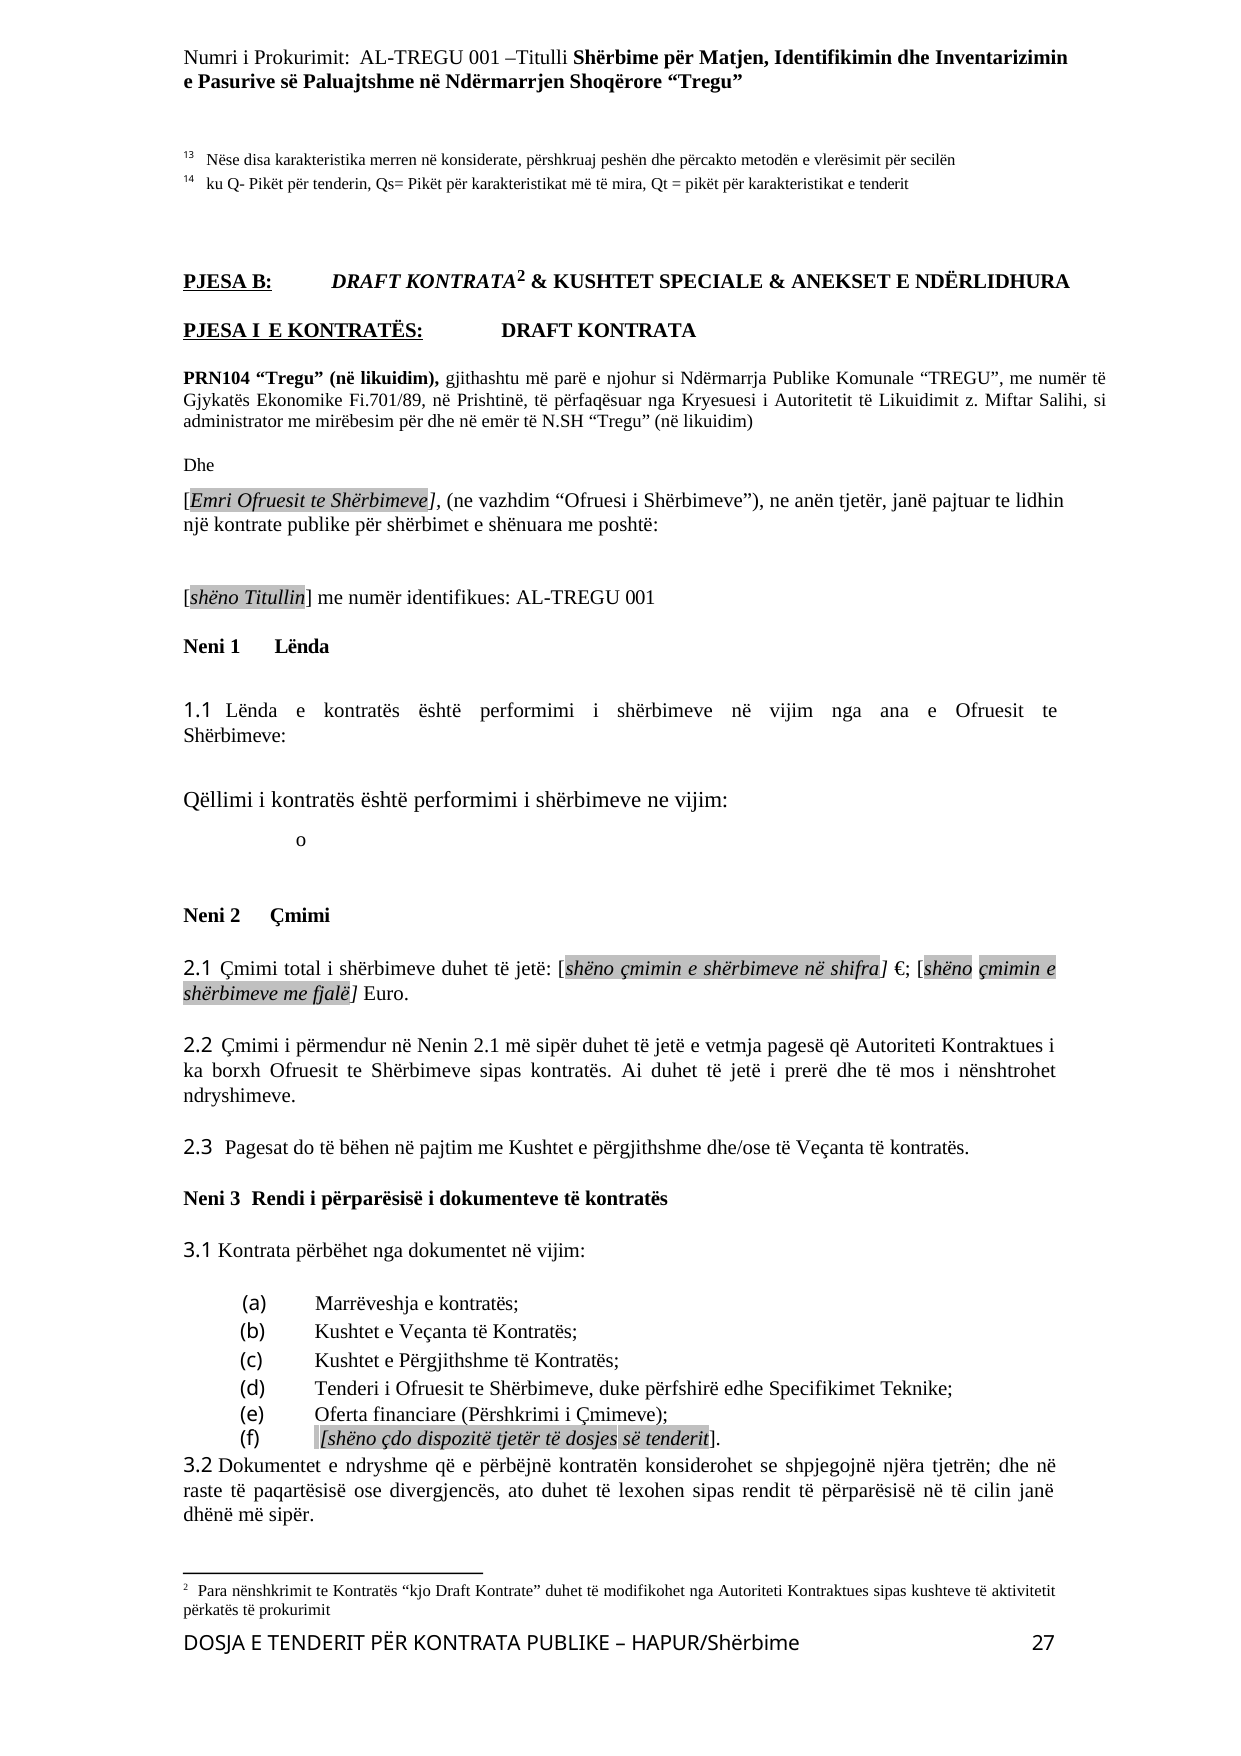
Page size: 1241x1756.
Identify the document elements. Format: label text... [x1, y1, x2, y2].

text Qëllimi i kontratës është performimi i shërbimeve ne vijim: [183, 786, 1107, 813]
list Kushtet e Përgjithshme të Kontratës; [240, 1345, 1107, 1373]
text [Emri Ofruesit te Shërbimeve], (ne vazhdim “Ofruesi i Shërbimeve”), ne anën tjetër, janë pajtuar te lidhin një kontrate publike për shërbimet e shënuara me poshtë: [183, 488, 1073, 536]
list Pagesat do të bëhen në pajtim me Kushtet e përgjithshme dhe/ose të Veçanta të kontratës. [183, 1132, 1057, 1160]
list [shëno çdo dispozitë tjetër të dosjes së tenderit]. [240, 1426, 1107, 1450]
list Dokumentet e ndryshme që e përbëjnë kontratën konsiderohet se shpjegojnë njëra tjetrën; dhe në raste të paqartësisë ose divergjencës, ato duhet të lexohen sipas rendit të përparësisë në të cilin janë dhënë më sipër. [183, 1450, 1056, 1526]
text o [296, 827, 1107, 851]
text [shëno Titullin] me numër identifikues: AL-TREGU 001 [305, 585, 1107, 609]
list Tenderi i Ofruesit te Shërbimeve, duke përfshirë edhe Specifikimet Teknike; [240, 1373, 1107, 1402]
list Çmimi i përmendur në Nenin 2.1 më sipër duhet të jetë e vetmja pagesë që Autoriteti Kontraktues i ka borxh Ofruesit te Shërbimeve sipas kontratës. Ai duhet të jetë i prerë dhe të mos i nënshtrohet ndryshimeve. [183, 1030, 1057, 1107]
list Kontrata përbëhet nga dokumentet në vijim: [183, 1235, 1107, 1263]
text Neni 1 Lënda [183, 634, 1107, 658]
text Neni 2 Çmimi [183, 903, 1107, 927]
list Kushtet e Veçanta të Kontratës; [240, 1317, 1107, 1345]
text PJESA B: DRAFT KONTRATA2 & KUSHTET SPECIALE & ANEKSET E NDËRLIDHURA [183, 266, 1107, 293]
text Dhe [183, 453, 1107, 475]
text Neni 3 Rendi i përparësisë i dokumenteve të kontratës [183, 1185, 1107, 1209]
list Çmimi total i shërbimeve duhet të jetë: [shëno çmimin e shërbimeve në shifra] €; [shëno çmimin e shërbimeve me fjalë] Euro. [183, 953, 1058, 1005]
list ku Q- Pikët për tenderin, Qs= Pikët për karakteristikat më të mira, Qt = pikët për karakteristikat e tenderit [183, 172, 1107, 195]
list Oferta financiare (Përshkrimi i Çmimeve); [240, 1402, 1107, 1426]
list Para nënshkrimit te Kontratës “kjo Draft Kontrate” duhet të modifikohet nga Autoriteti Kontraktues sipas kushteve të aktivitetit përkatës të prokurimit [183, 1581, 1057, 1619]
list Marrëveshja e kontratës; [242, 1288, 1107, 1316]
list Nëse disa karakteristika merren në konsiderate, përshkruaj peshën dhe përcakto metodën e vlerësimit për secilën [183, 148, 1107, 171]
subtitle PJESA I E KONTRATËS: DRAFT KONTRATA [183, 318, 1107, 342]
list Lënda e kontratës është performimi i shërbimeve në vijim nga ana e Ofruesit te Shërbimeve: [183, 695, 1057, 747]
text PRN104 “Tregu” (në likuidim), gjithashtu më parë e njohur si Ndërmarrja Publike Komunale “TREGU”, me numër të Gjykatës Ekonomike Fi.701/89, në Prishtinë, të përfaqësuar nga Kryesuesi i Autoritetit të Likuidimit z. Miftar Salihi, si administrator me mirëbesim për dhe në emër të N.SH “Tregu” (në likuidim) [183, 367, 1107, 432]
